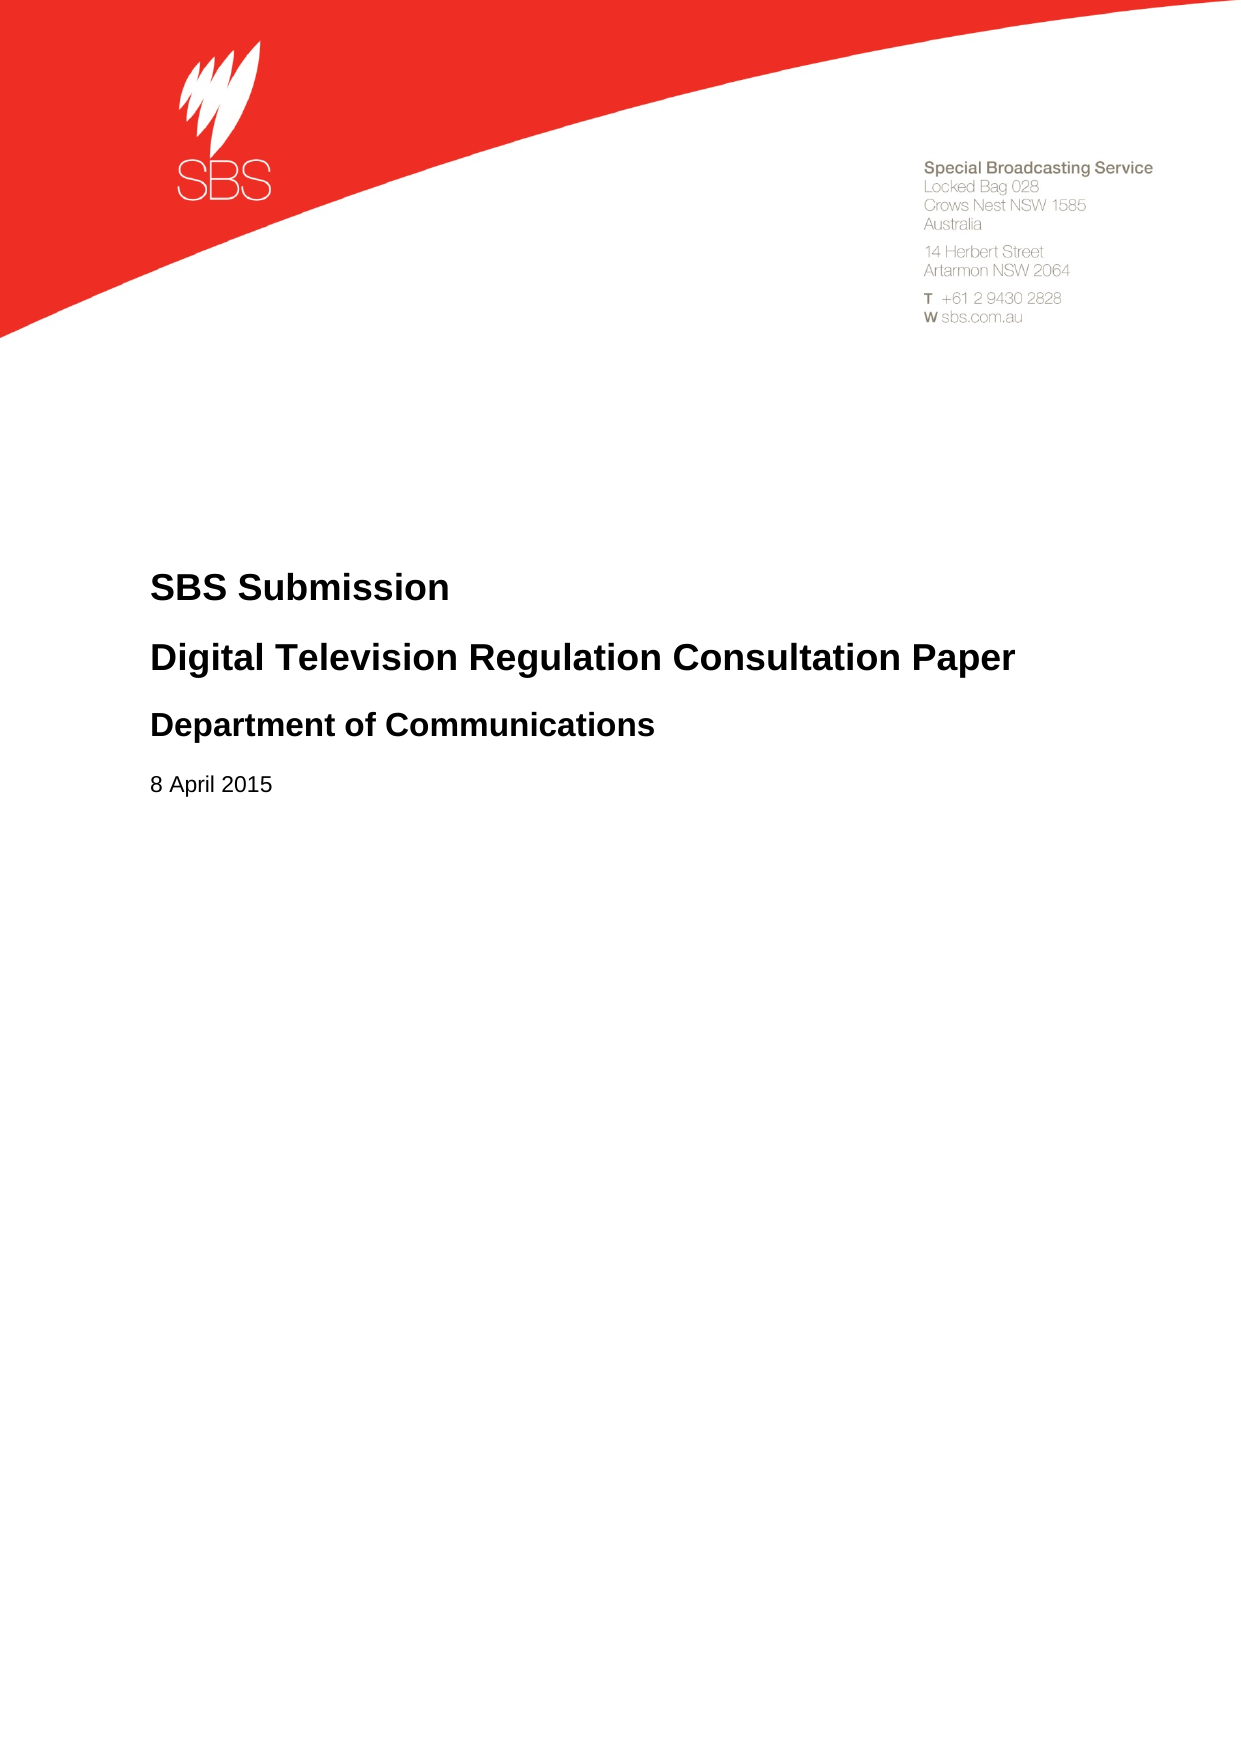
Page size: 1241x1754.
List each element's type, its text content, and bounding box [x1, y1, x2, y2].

text Department of Communications [150, 706, 1090, 744]
picture [0, 0, 1241, 354]
text SBS Submission [150, 565, 1090, 608]
text 8 April 2015 [150, 771, 1090, 797]
text Digital Television Regulation Consultation Paper [150, 635, 1090, 678]
